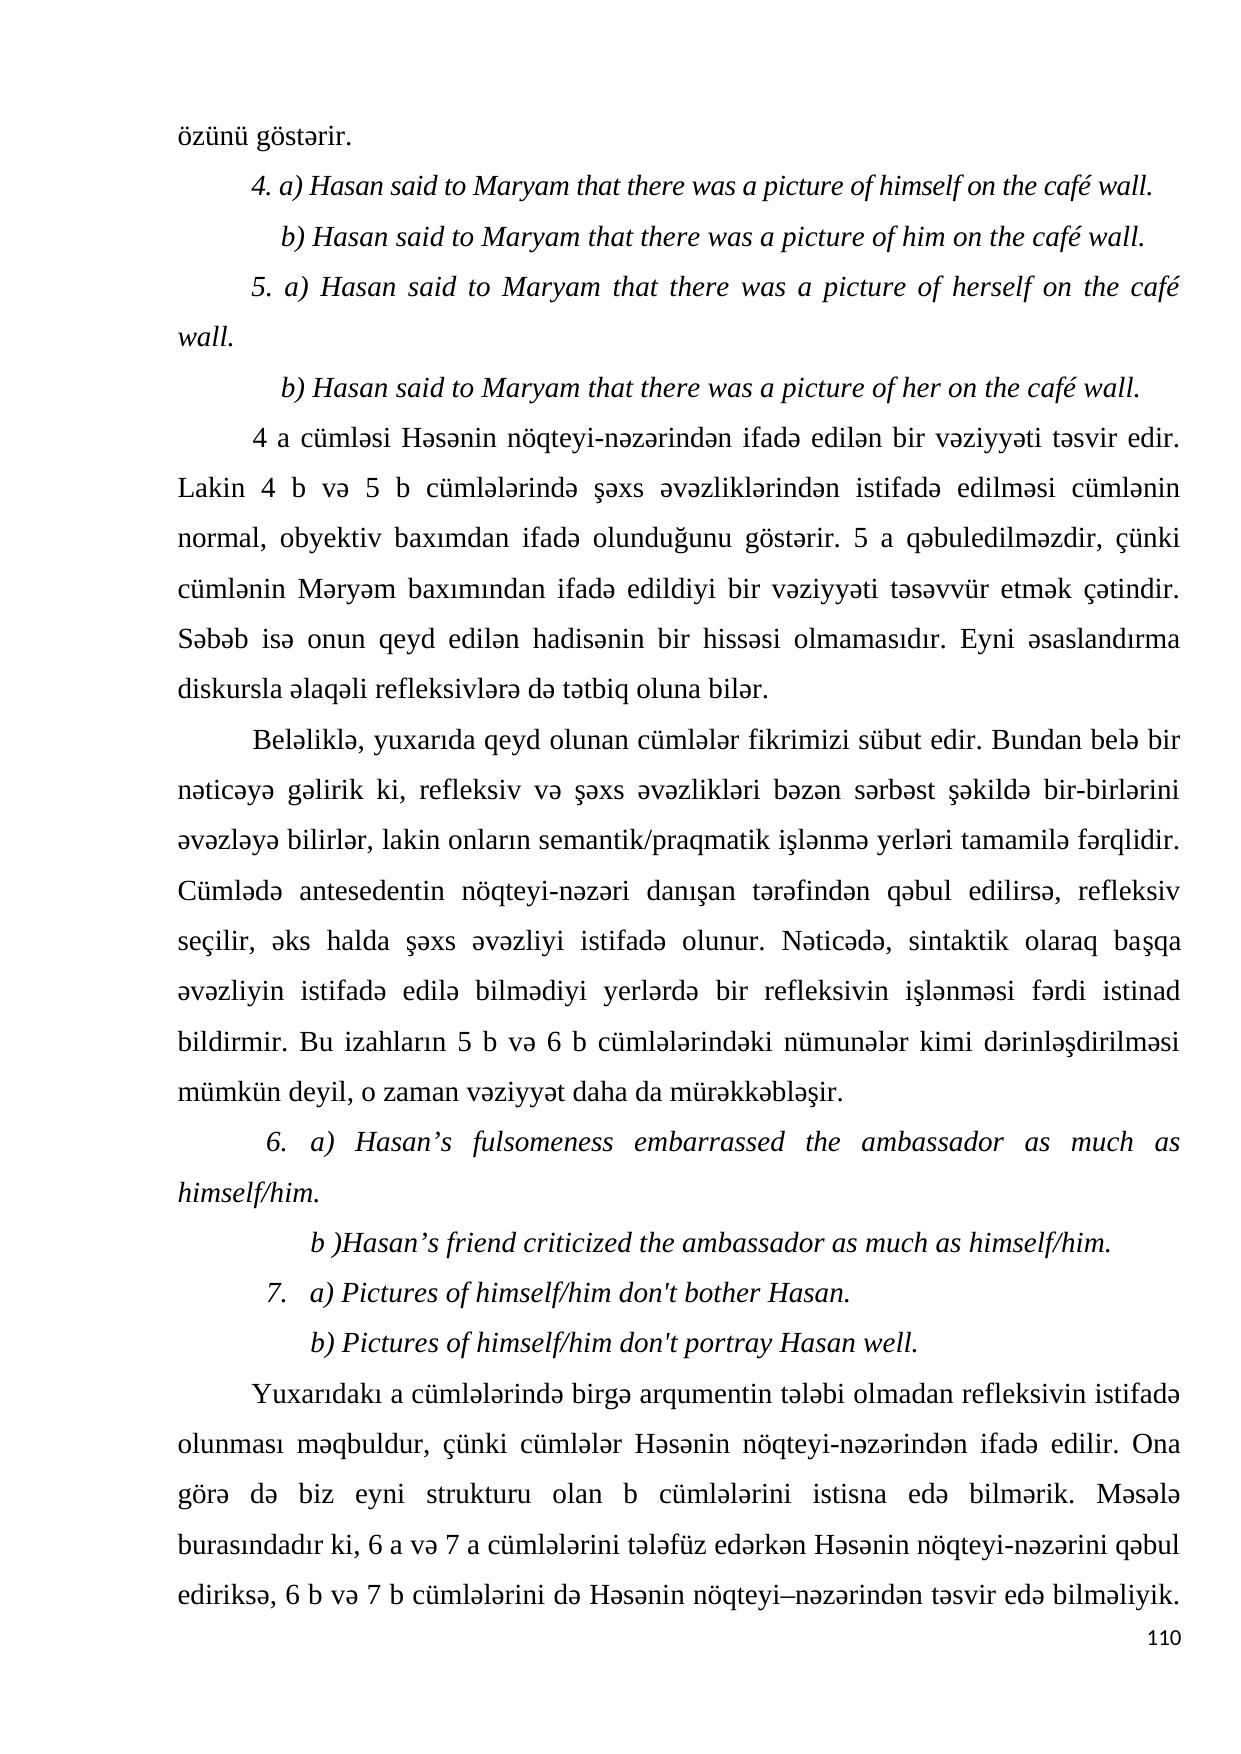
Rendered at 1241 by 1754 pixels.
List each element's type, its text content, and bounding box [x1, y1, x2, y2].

text b) Hasan said to Maryam that there was a picture of her on the café wall. [177, 370, 1181, 403]
list Beləliklə, yuxarıda qeyd olunan cümlələr fikrimizi sübut edir. Bundan belə bir nəticəyə gəlirik ki, refleksiv və şəxs əvəzlikləri bəzən sərbəst şəkildə bir-birlərini əvəzləyə bilirlər, lakin onların semantik/praqmatik işlənmə yerləri tamamilə fərqlidir. Cümlədə antesedentin nöqteyi-nəzəri danışan tərəfindən qəbul edilirsə, refleksiv seçilir, əks halda şəxs əvəzliyi istifadə olunur. Nəticədə, sintaktik olaraq başqa əvəzliyin istifadə edilə bilmədiyi yerlərdə bir refleksivin işlənməsi fərdi istinad bildirmir. Bu izahların 5 b və 6 b cümlələrindəki nümunələr kimi dərinləşdirilməsi mümkün deyil, o zaman vəziyyət daha da mürəkkəbləşir. [177, 722, 1181, 1108]
list a) Hasan’s fulsomeness embarrassed the ambassador as much as himself/him. [177, 1124, 1181, 1208]
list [177, 1376, 1181, 1611]
list 7. a) Pictures of himself/him don't bother Hasan. [177, 1275, 1181, 1309]
list 4. a) Hasan said to Maryam that there was a picture of himself on the café wall. [177, 168, 1181, 202]
list 5. a) Hasan said to Maryam that there was a picture of herself on the café wall. [177, 269, 1181, 353]
text b) Hasan said to Maryam that there was a picture of him on the café wall. [177, 219, 1181, 252]
list b) Pictures of himself/him don't portray Hasan well. [177, 1326, 1181, 1359]
list 4 a cümləsi Həsənin nöqteyi-nəzərindən ifadə edilən bir vəziyyəti təsvir edir. Lakin 4 b və 5 b cümlələrində şəxs əvəzliklərindən istifadə edilməsi cümlənin normal, obyektiv baxımdan ifadə olunduğunu göstərir. 5 a qəbuledilməzdir, çünki cümlənin Məryəm baxımından ifadə edildiyi bir vəziyyəti təsəvvür etmək çətindir. Səbəb isə onun qeyd edilən hadisənin bir hissəsi olmamasıdır. Eyni əsaslandırma diskursla əlaqəli refleksivlərə də tətbiq oluna bilər. [177, 420, 1181, 705]
list b )Hasan’s friend criticized the ambassador as much as himself/him. [177, 1225, 1181, 1258]
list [177, 118, 1181, 152]
